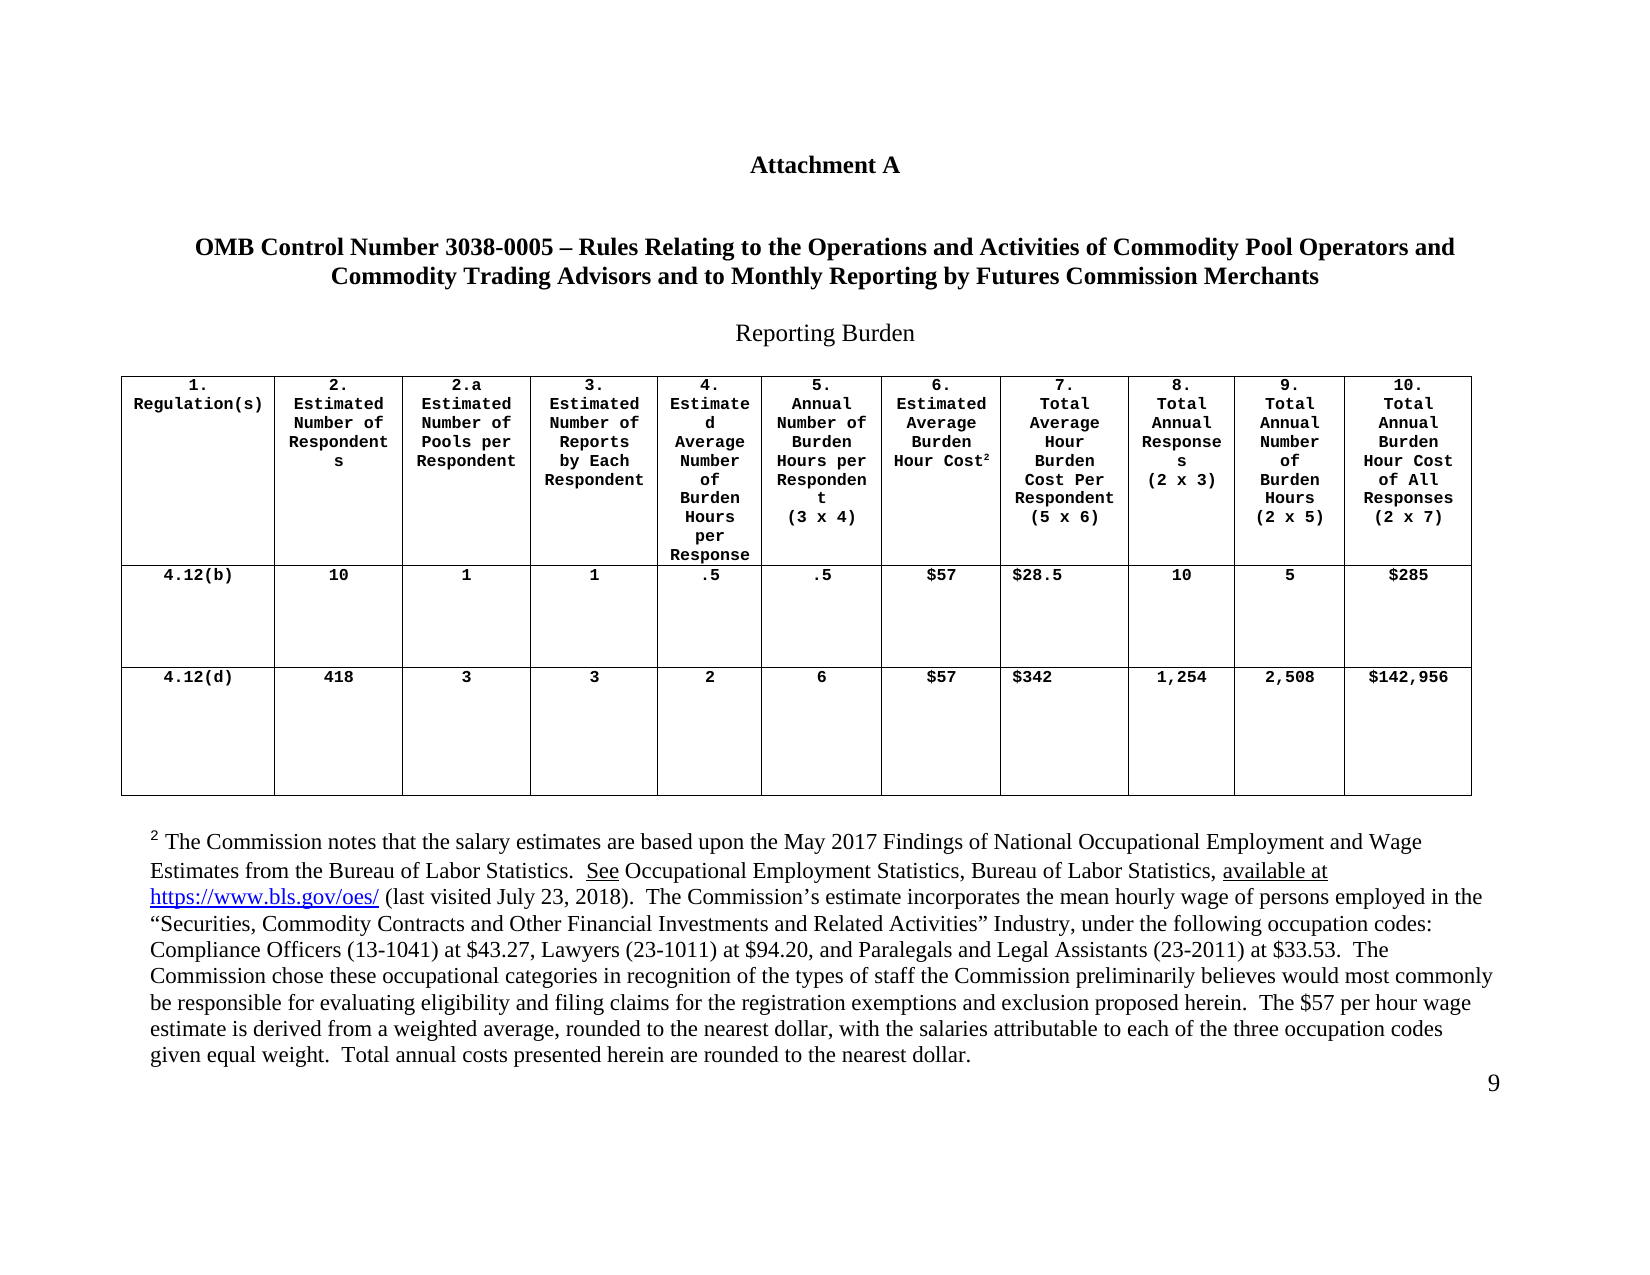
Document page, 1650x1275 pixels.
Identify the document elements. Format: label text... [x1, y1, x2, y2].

table_cell 4.12(b) [122, 566, 274, 667]
table_header 2. Estimated Number of Respondents [275, 377, 402, 565]
text Reporting Burden [150, 318, 1500, 347]
table_header 3. Estimated Number of Reports by Each Respondent [531, 377, 657, 565]
table_cell 10 [275, 566, 402, 667]
table_cell 10 [1129, 566, 1234, 667]
table_cell $57 [882, 668, 1000, 794]
table_cell $28.5 [1001, 566, 1128, 667]
table_cell .5 [658, 566, 761, 667]
table_cell 3 [531, 668, 657, 794]
table_header 10. Total Annual Burden Hour Cost of All Responses (2 x 7) [1345, 377, 1471, 565]
table_cell .5 [762, 566, 881, 667]
table_cell 418 [275, 668, 402, 794]
table_header 8. Total Annual Responses (2 x 3) [1129, 377, 1234, 565]
table_cell $142,956 [1345, 668, 1471, 794]
table_header 2.a Estimated Number of Pools per Respondent [403, 377, 530, 565]
table_header 1. Regulation(s) [122, 377, 274, 565]
table_cell 5 [1235, 566, 1344, 667]
table_cell $342 [1001, 668, 1128, 794]
text OMB Control Number 3038-0005 – Rules Relating to the Operations and Activities of Commodity Pool Operators and Commodity Trading Advisors and to Monthly Reporting by Futures Commission Merchants [150, 232, 1500, 290]
table_cell $57 [882, 566, 1000, 667]
table_cell 1,254 [1129, 668, 1234, 794]
table_cell 2,508 [1235, 668, 1344, 794]
table_cell 2 [658, 668, 761, 794]
table_cell 1 [531, 566, 657, 667]
table_cell 1 [403, 566, 530, 667]
table_header 7. Total Average Hour Burden Cost Per Respondent (5 x 6) [1001, 377, 1128, 565]
table_cell 6 [762, 668, 881, 794]
table_cell 3 [403, 668, 530, 794]
table_cell $285 [1345, 566, 1471, 667]
table_cell 4.12(d) [122, 668, 274, 794]
table_header 4. Estimated Average Number of Burden Hours per Response [658, 377, 761, 565]
table_header 6. Estimated Average Burden Hour Cost [882, 377, 1000, 565]
table_header 5. Annual Number of Burden Hours per Respondent (3 x 4) [762, 377, 881, 565]
table_header 9. Total Annual Number of Burden Hours (2 x 5) [1235, 377, 1344, 565]
text Attachment A [150, 150, 1500, 179]
